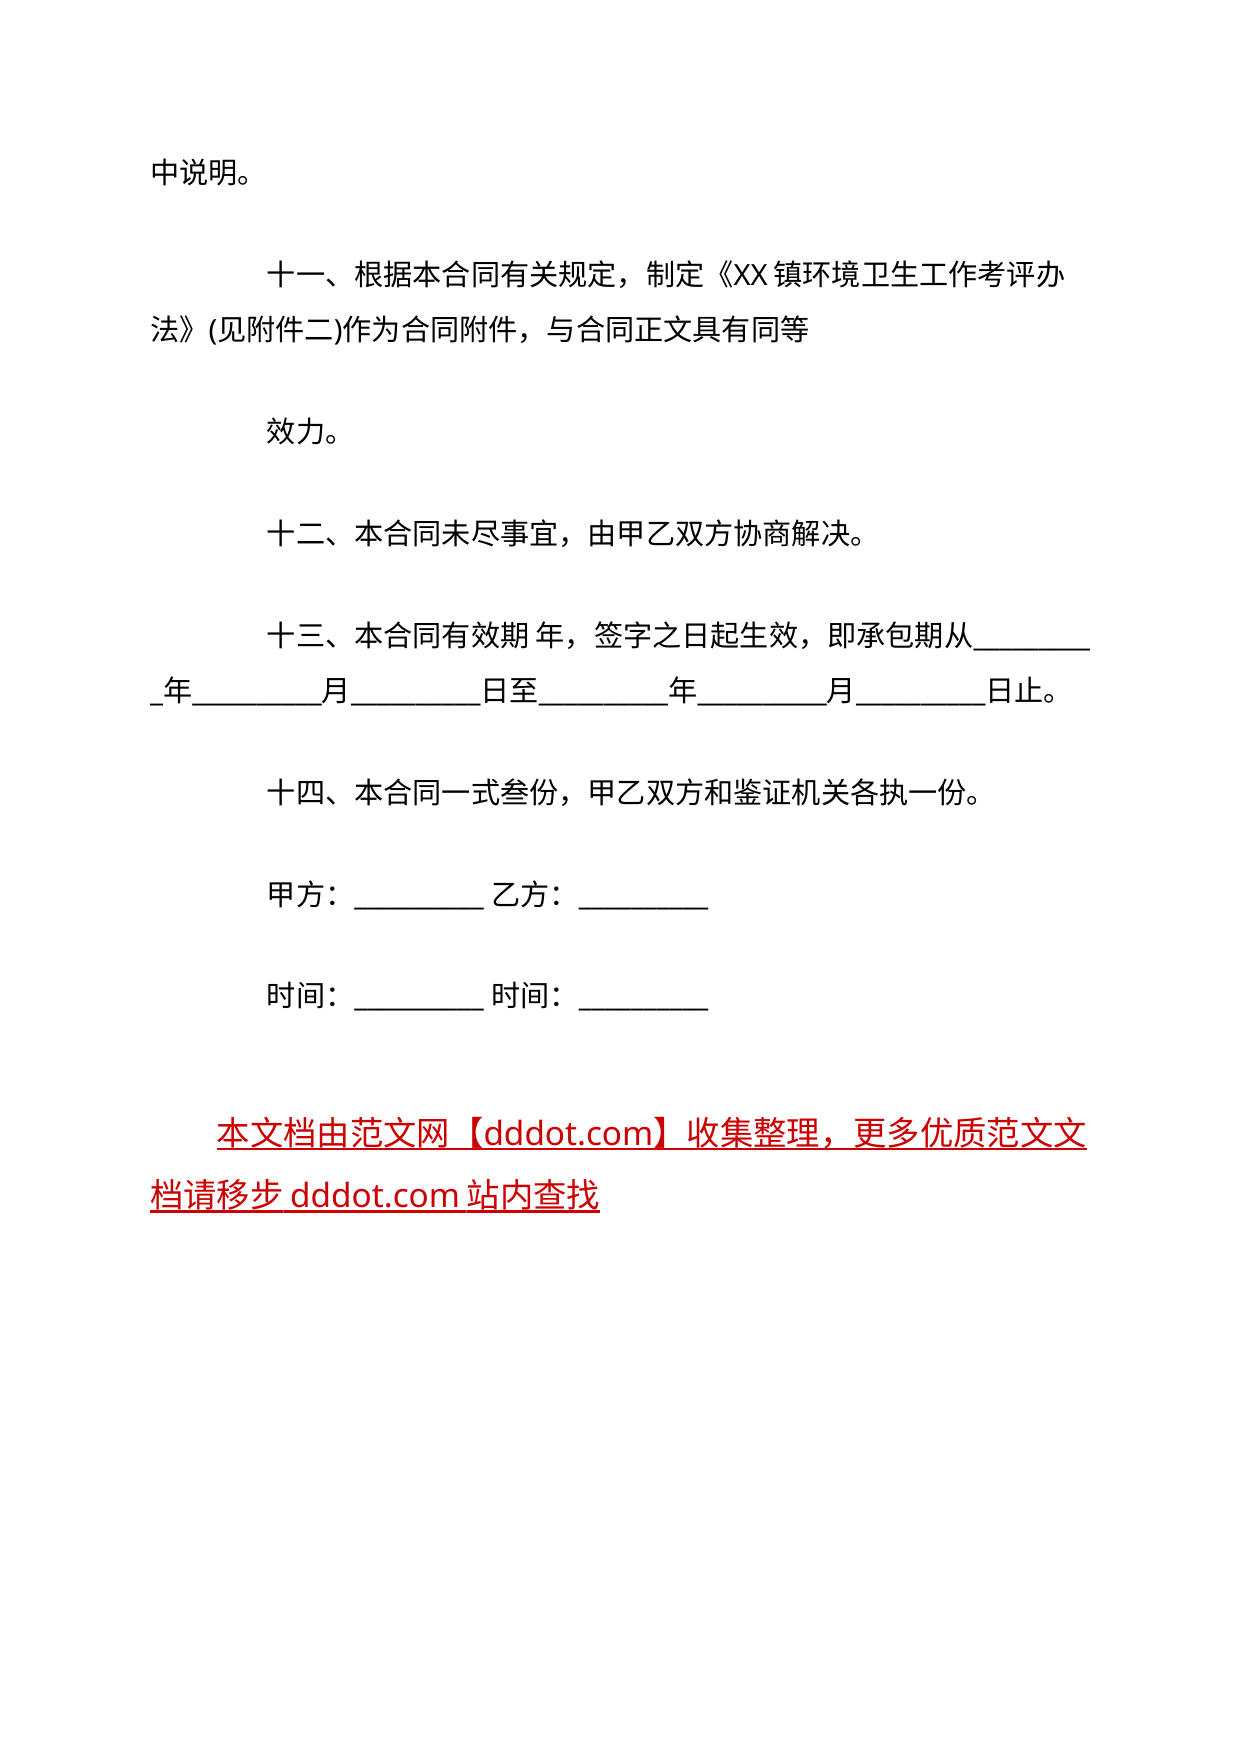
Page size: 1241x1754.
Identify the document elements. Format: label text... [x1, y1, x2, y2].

text 时间：__________ 时间：__________ [150, 973, 1090, 1015]
text 十三、本合同有效期 年，签字之日起生效，即承包期从__________年__________月__________日至__________年__________月__________日止。 [150, 612, 1090, 710]
text 十四、本合同一式叁份，甲乙双方和鉴证机关各执一份。 [150, 769, 1090, 812]
text 甲方：__________ 乙方：__________ [150, 871, 1090, 913]
text 效力。 [150, 409, 1090, 451]
text 十二、本合同未尽事宜，由甲乙双方协商解决。 [150, 511, 1090, 553]
text 本文档由范文网【dddot.com】收集整理，更多优质范文文档请移步dddot.com站内查找 [150, 1106, 1090, 1217]
text 十一、根据本合同有关规定，制定《XX镇环境卫生工作考评办法》(见附件二)作为合同附件，与合同正文具有同等 [150, 252, 1090, 349]
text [150, 150, 1090, 192]
